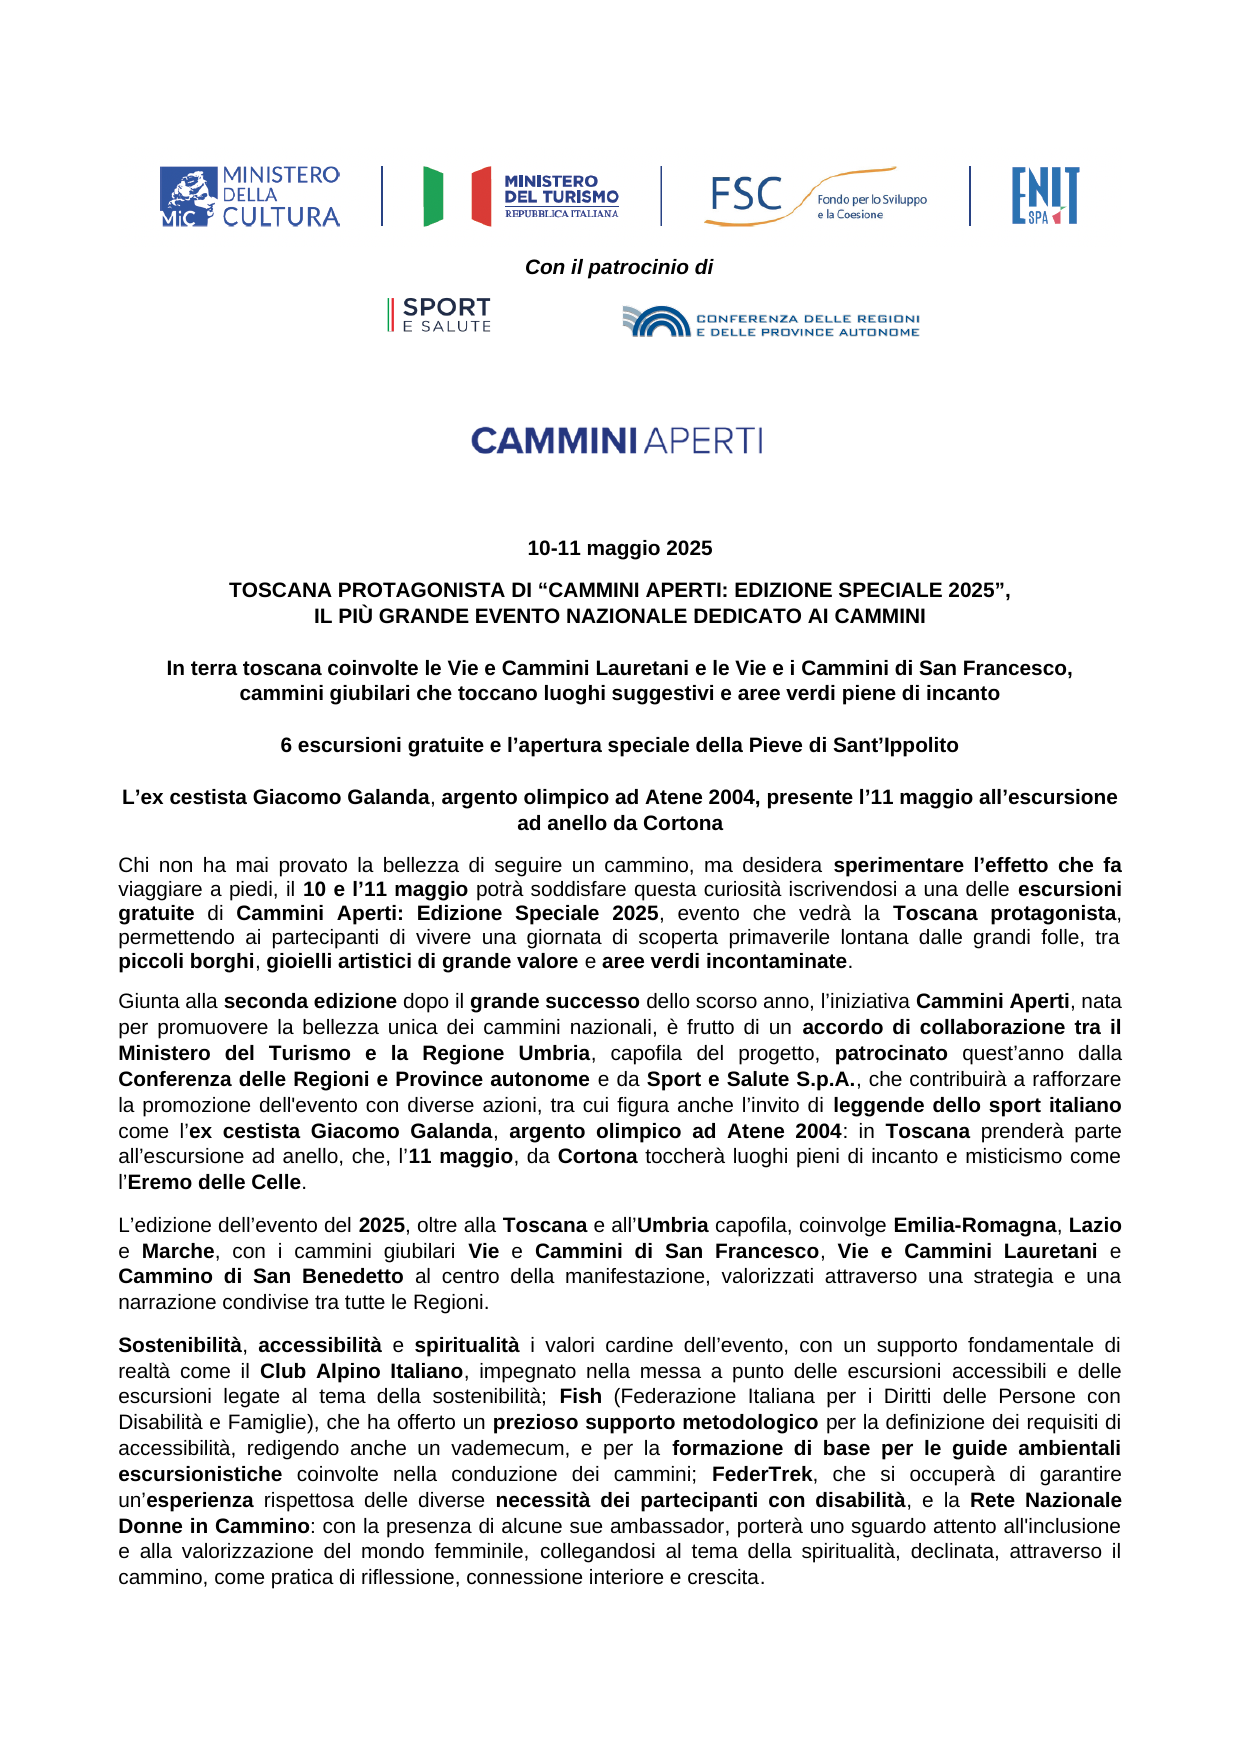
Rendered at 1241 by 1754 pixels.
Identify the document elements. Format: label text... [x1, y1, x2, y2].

text IL PIÙ GRANDE EVENTO NAZIONALE DEDICATO AI CAMMINI [118, 604, 1122, 628]
text Con il patrocinio di [118, 255, 1122, 279]
text Giunta alla seconda edizione dopo il grande successo dello scorso anno, l’iniziativa Cammini Aperti, nata per promuovere la bellezza unica dei cammini nazionali, è frutto di un accordo di collaborazione tra il Ministero del Turismo e la Regione Umbria, capofila del progetto, patrocinato quest’anno dalla Conferenza delle Regioni e Province autonome e da Sport e Salute S.p.A., che contribuirà a rafforzare la promozione dell'evento con diverse azioni, tra cui figura anche l’invito di leggende dello sport italiano come l’ex cestista Giacomo Galanda, argento olimpico ad Atene 2004: in Toscana prenderà parte all’escursione ad anello, che, l’11 maggio, da Cortona toccherà luoghi pieni di incanto e misticismo come l’Eremo delle Celle. [118, 989, 1122, 1194]
text TOSCANA PROTAGONISTA DI “CAMMINI APERTI: EDIZIONE SPECIALE 2025”, [118, 578, 1122, 602]
text 10-11 maggio 2025 [118, 535, 1122, 559]
table_header [285, 298, 593, 361]
text L’edizione dell’evento del 2025, oltre alla Toscana e all’Umbria capofila, coinvolge Emilia-Romagna, Lazio e Marche, con i cammini giubilari Vie e Cammini di San Francesco, Vie e Cammini Lauretani e Cammino di San Benedetto al centro della manifestazione, valorizzati attraverso una strategia e una narrazione condivise tra tutte le Regioni. [118, 1213, 1122, 1314]
picture [118, 147, 1123, 247]
picture [387, 297, 491, 332]
text cammini giubilari che toccano luoghi suggestivi e aree verdi piene di incanto [118, 681, 1122, 705]
text 6 escursioni gratuite e l’apertura speciale della Pieve di Sant’Ippolito [118, 733, 1122, 757]
text Sostenibilità, accessibilità e spiritualità i valori cardine dell’evento, con un supporto fondamentale di realtà come il Club Alpino Italiano, impegnato nella messa a punto delle escursioni accessibili e delle escursioni legate al tema della sostenibilità; Fish (Federazione Italiana per i Diritti delle Persone con Disabilità e Famiglie), che ha offerto un prezioso supporto metodologico per la definizione dei requisiti di accessibilità, redigendo anche un vademecum, e per la formazione di base per le guide ambientali escursionistiche coinvolte nella conduzione dei cammini; FederTrek, che si occuperà di garantire un’esperienza rispettosa delle diverse necessità dei partecipanti con disabilità, e la Rete Nazionale Donne in Cammino: con la presenza di alcune sue ambassador, porterà uno sguardo attento all'inclusione e alla valorizzazione del mondo femminile, collegandosi al tema della spiritualità, declinata, attraverso il cammino, come pratica di riflessione, connessione interiore e crescita. [118, 1333, 1122, 1589]
text L’ex cestista Giacomo Galanda, argento olimpico ad Atene 2004, presente l’11 maggio all’escursione ad anello da Cortona [118, 784, 1122, 834]
text In terra toscana coinvolte le Vie e Cammini Lauretani e le Vie e i Cammini di San Francesco, [118, 655, 1122, 679]
table_header [593, 298, 932, 361]
text Chi non ha mai provato la bellezza di seguire un cammino, ma desidera sperimentare l’effetto che fa viaggiare a piedi, il 10 e l’11 maggio potrà soddisfare questa curiosità iscrivendosi a una delle escursioni gratuite di Cammini Aperti: Edizione Speciale 2025, evento che vedrà la Toscana protagonista, permettendo ai partecipanti di vivere una giornata di scoperta primaverile lontana dalle grandi folle, tra piccoli borghi, gioielli artistici di grande valore e aree verdi incontaminate. [118, 853, 1122, 973]
picture [440, 361, 800, 517]
picture [603, 297, 922, 343]
